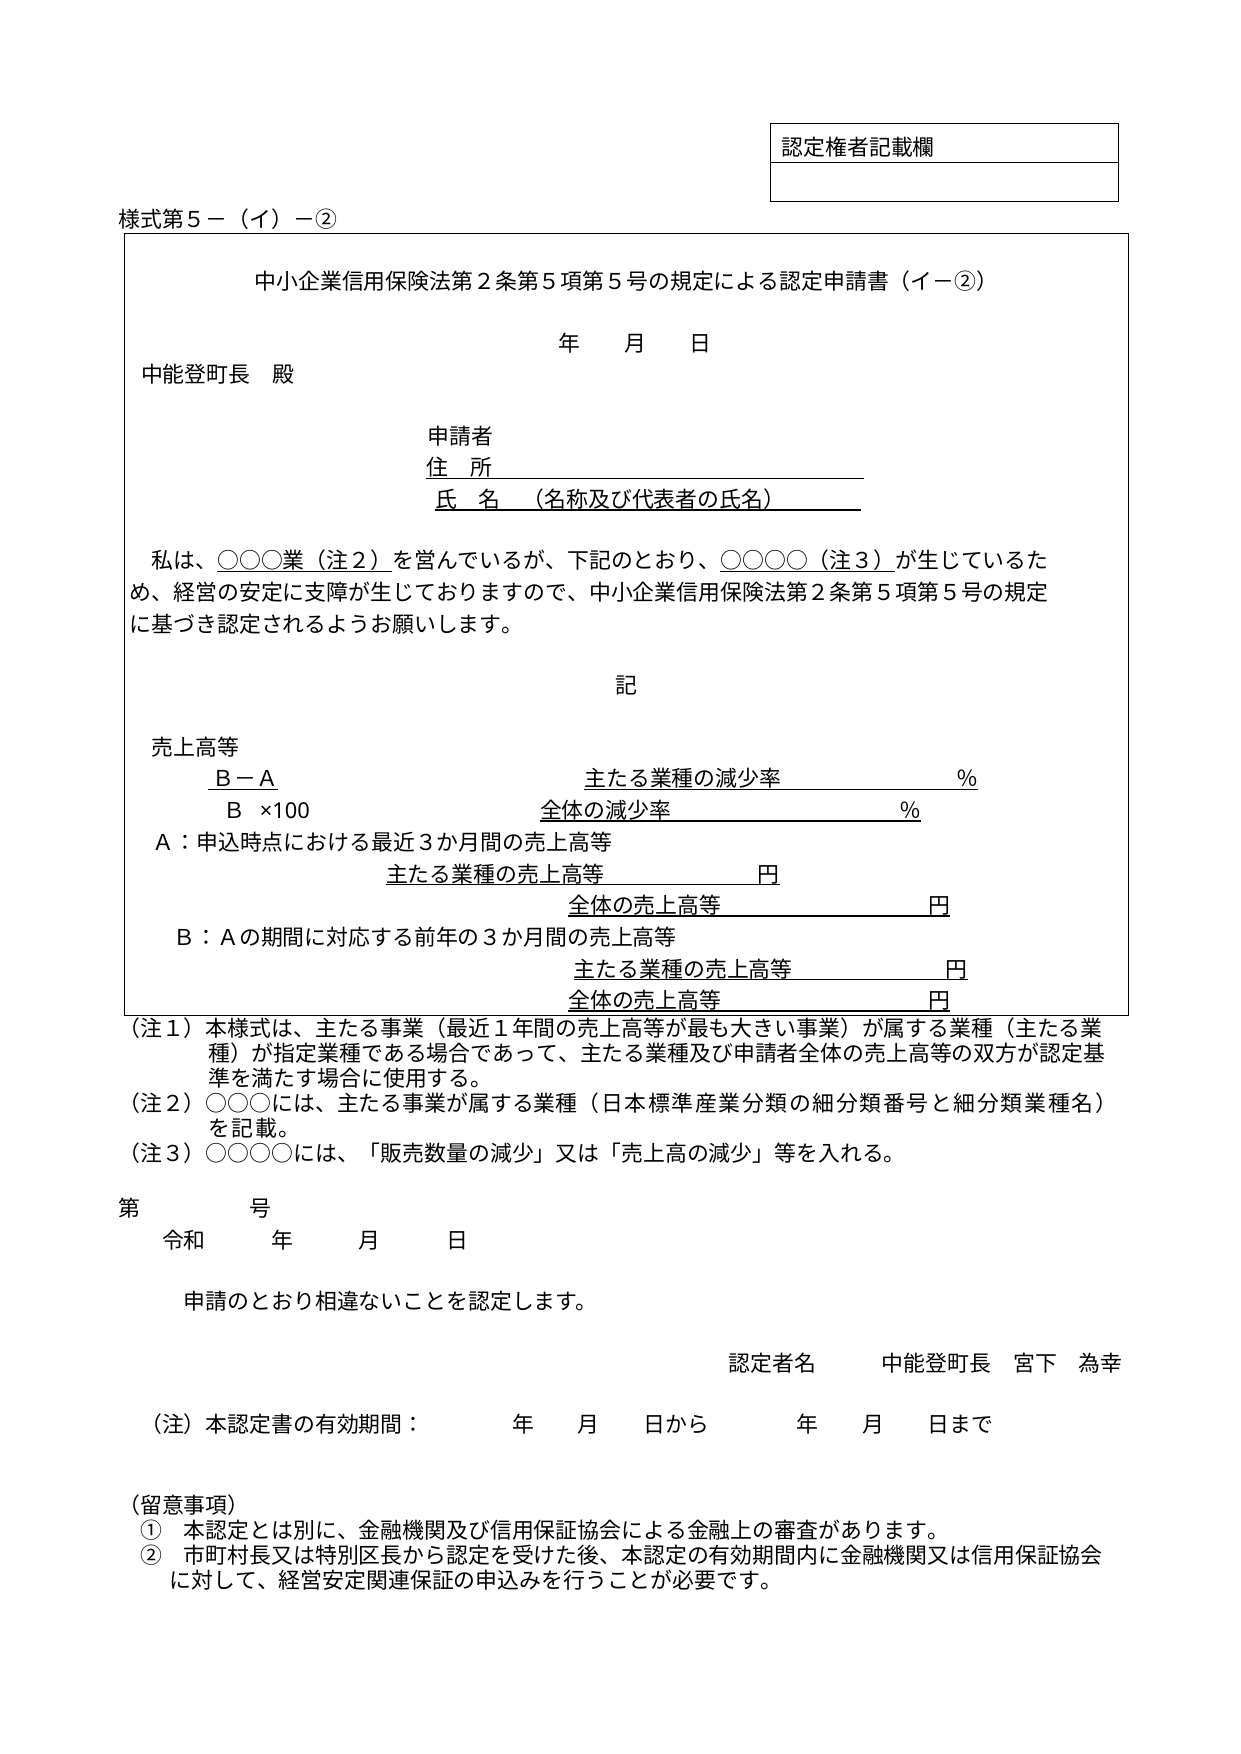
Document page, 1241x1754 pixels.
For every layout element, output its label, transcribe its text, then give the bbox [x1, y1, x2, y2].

text （注１）本様式は、主たる事業（最近１年間の売上高等が最も大きい事業）が属する業種（主たる業種）が指定業種である場合であって、主たる業種及び申請者全体の売上高等の双方が認定基準を満たす場合に使用する。 [118, 1016, 1122, 1091]
text 認定者名 中能登町長 宮下 為幸 [118, 1346, 1122, 1377]
text ② 市町村長又は特別区長から認定を受けた後、本認定の有効期間内に金融機関又は信用保証協会に対して、経営安定関連保証の申込みを行うことが必要です。 [118, 1543, 1122, 1593]
text 様式第５－（イ）－② [118, 202, 1122, 233]
text 令和 年 月 日 [118, 1223, 1122, 1254]
text （留意事項） [118, 1493, 1122, 1518]
table_header 中小企業信用保険法第２条第５項第５号の規定による認定申請書（イ－②） 年 月 日 中能登町長 殿 申請者 住 所 氏 名 （名称及び代表者の氏名） 私は、○○○業（注２）を営んでいるが、下記のとおり、○○○○（注３）が生じているため、経営の安定に支障が生じておりますので、中小企業信用保険法第２条第５項第５号の規定に基づき認定されるようお願いします。 記 売上高等 Ｂ－Ａ 主たる業種の減少率 ％ Ｂ ×100 全体の減少率 ％ Ａ：申込時点における最近３か月間の売上高等 主たる業種の売上高等 円 全体の売上高等 円 Ｂ：Ａの期間に対応する前年の３か月間の売上高等 主たる業種の売上高等 円 全体の売上高等 円 [125, 234, 1128, 1015]
text （注３）○○○○には、「販売数量の減少」又は「売上高の減少」等を入れる。 [118, 1141, 1122, 1166]
text ① 本認定とは別に、金融機関及び信用保証協会による金融上の審査があります。 [118, 1518, 1122, 1543]
text （注）本認定書の有効期間： 年 月 日から 年 月 日まで [118, 1407, 1122, 1439]
text 第 号 [118, 1191, 1122, 1223]
table_header 認定権者記載欄 [771, 124, 1118, 162]
text （注２）○○○には、主たる事業が属する業種（日本標準産業分類の細分類番号と細分類業種名）を記載。 [118, 1091, 1122, 1141]
text 申請のとおり相違ないことを認定します。 [118, 1284, 1122, 1316]
table_cell [771, 163, 1118, 201]
